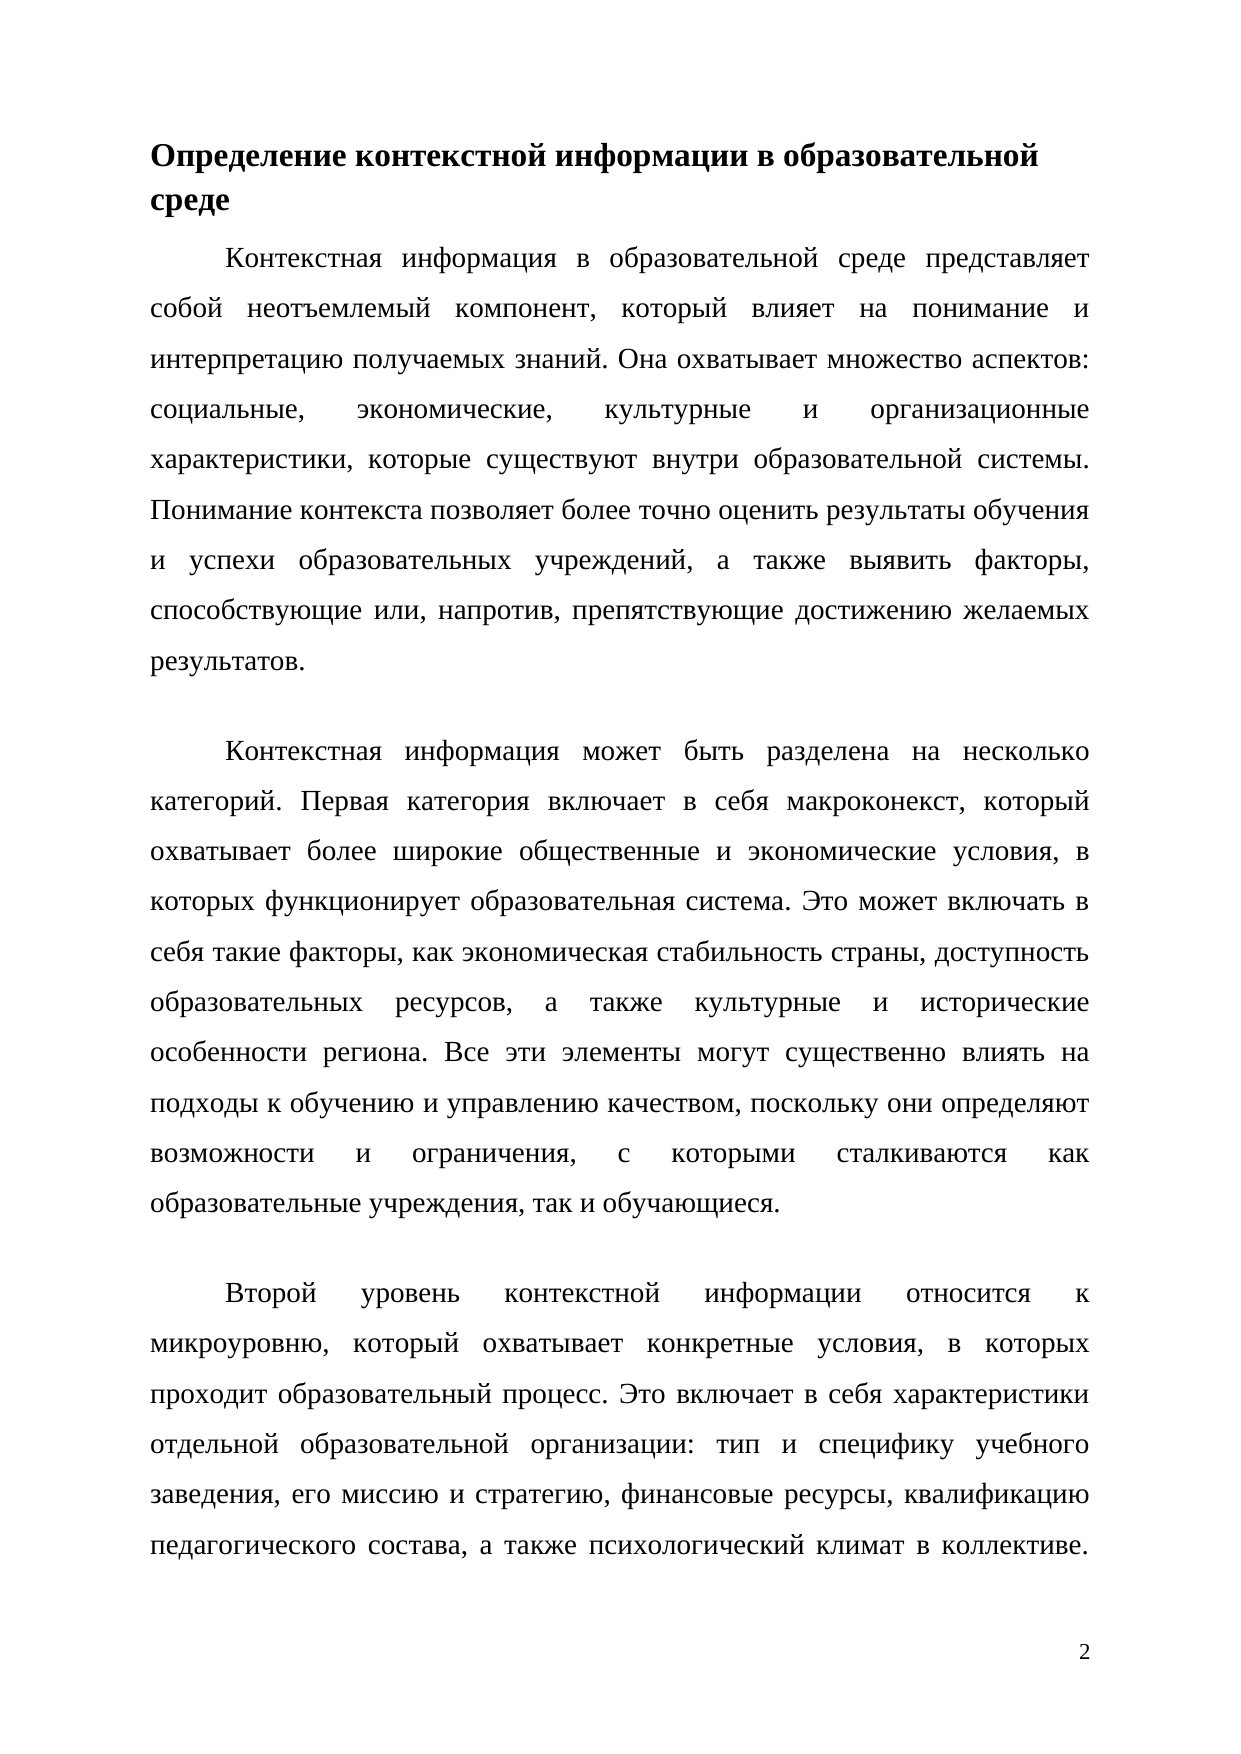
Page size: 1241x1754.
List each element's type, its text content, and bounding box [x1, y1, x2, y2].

subtitle Определение контекстной информации в образовательной среде [150, 136, 1090, 218]
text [150, 1275, 1090, 1560]
text Контекстная информация может быть разделена на несколько категорий. Первая категория включает в себя макроконекст, который охватывает более широкие общественные и экономические условия, в которых функционирует образовательная система. Это может включать в себя такие факторы, как экономическая стабильность страны, доступность образовательных ресурсов, а также культурные и исторические особенности региона. Все эти элементы могут существенно влиять на подходы к обучению и управлению качеством, поскольку они определяют возможности и ограничения, с которыми сталкиваются как образовательные учреждения, так и обучающиеся. [150, 733, 1090, 1219]
text Контекстная информация в образовательной среде представляет собой неотъемлемый компонент, который влияет на понимание и интерпретацию получаемых знаний. Она охватывает множество аспектов: социальные, экономические, культурные и организационные характеристики, которые существуют внутри образовательной системы. Понимание контекста позволяет более точно оценить результаты обучения и успехи образовательных учреждений, а также выявить факторы, способствующие или, напротив, препятствующие достижению желаемых результатов. [150, 240, 1090, 676]
